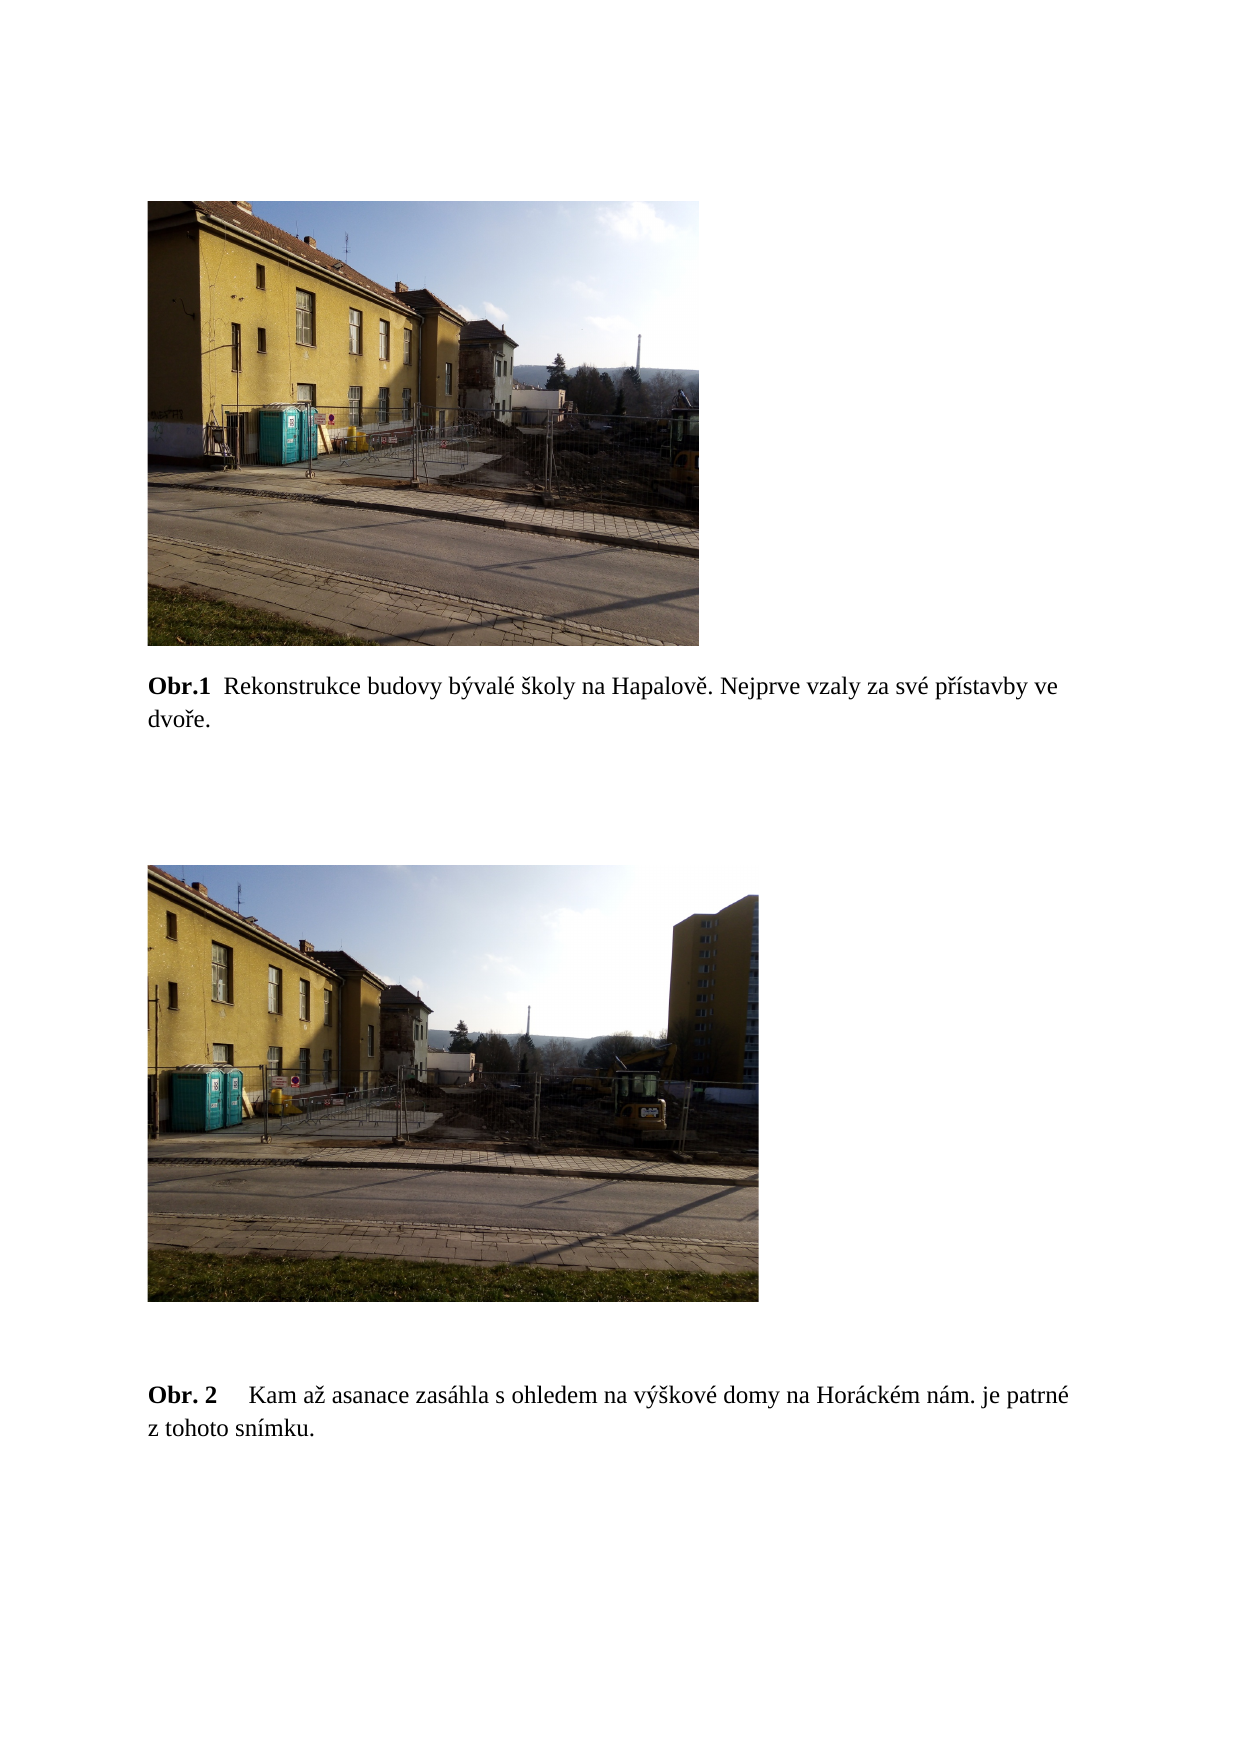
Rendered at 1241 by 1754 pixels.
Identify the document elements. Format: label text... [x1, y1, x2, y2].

picture [147, 201, 699, 646]
picture [147, 865, 759, 1302]
text Obr.1 Rekonstrukce budovy bývalé školy na Hapalově. Nejprve vzaly za své přístavby ve dvoře. [148, 671, 1093, 733]
text Obr. 2 Kam až asanace zasáhla s ohledem na výškové domy na Horáckém nám. je patrné z tohoto snímku. [148, 1380, 1093, 1442]
